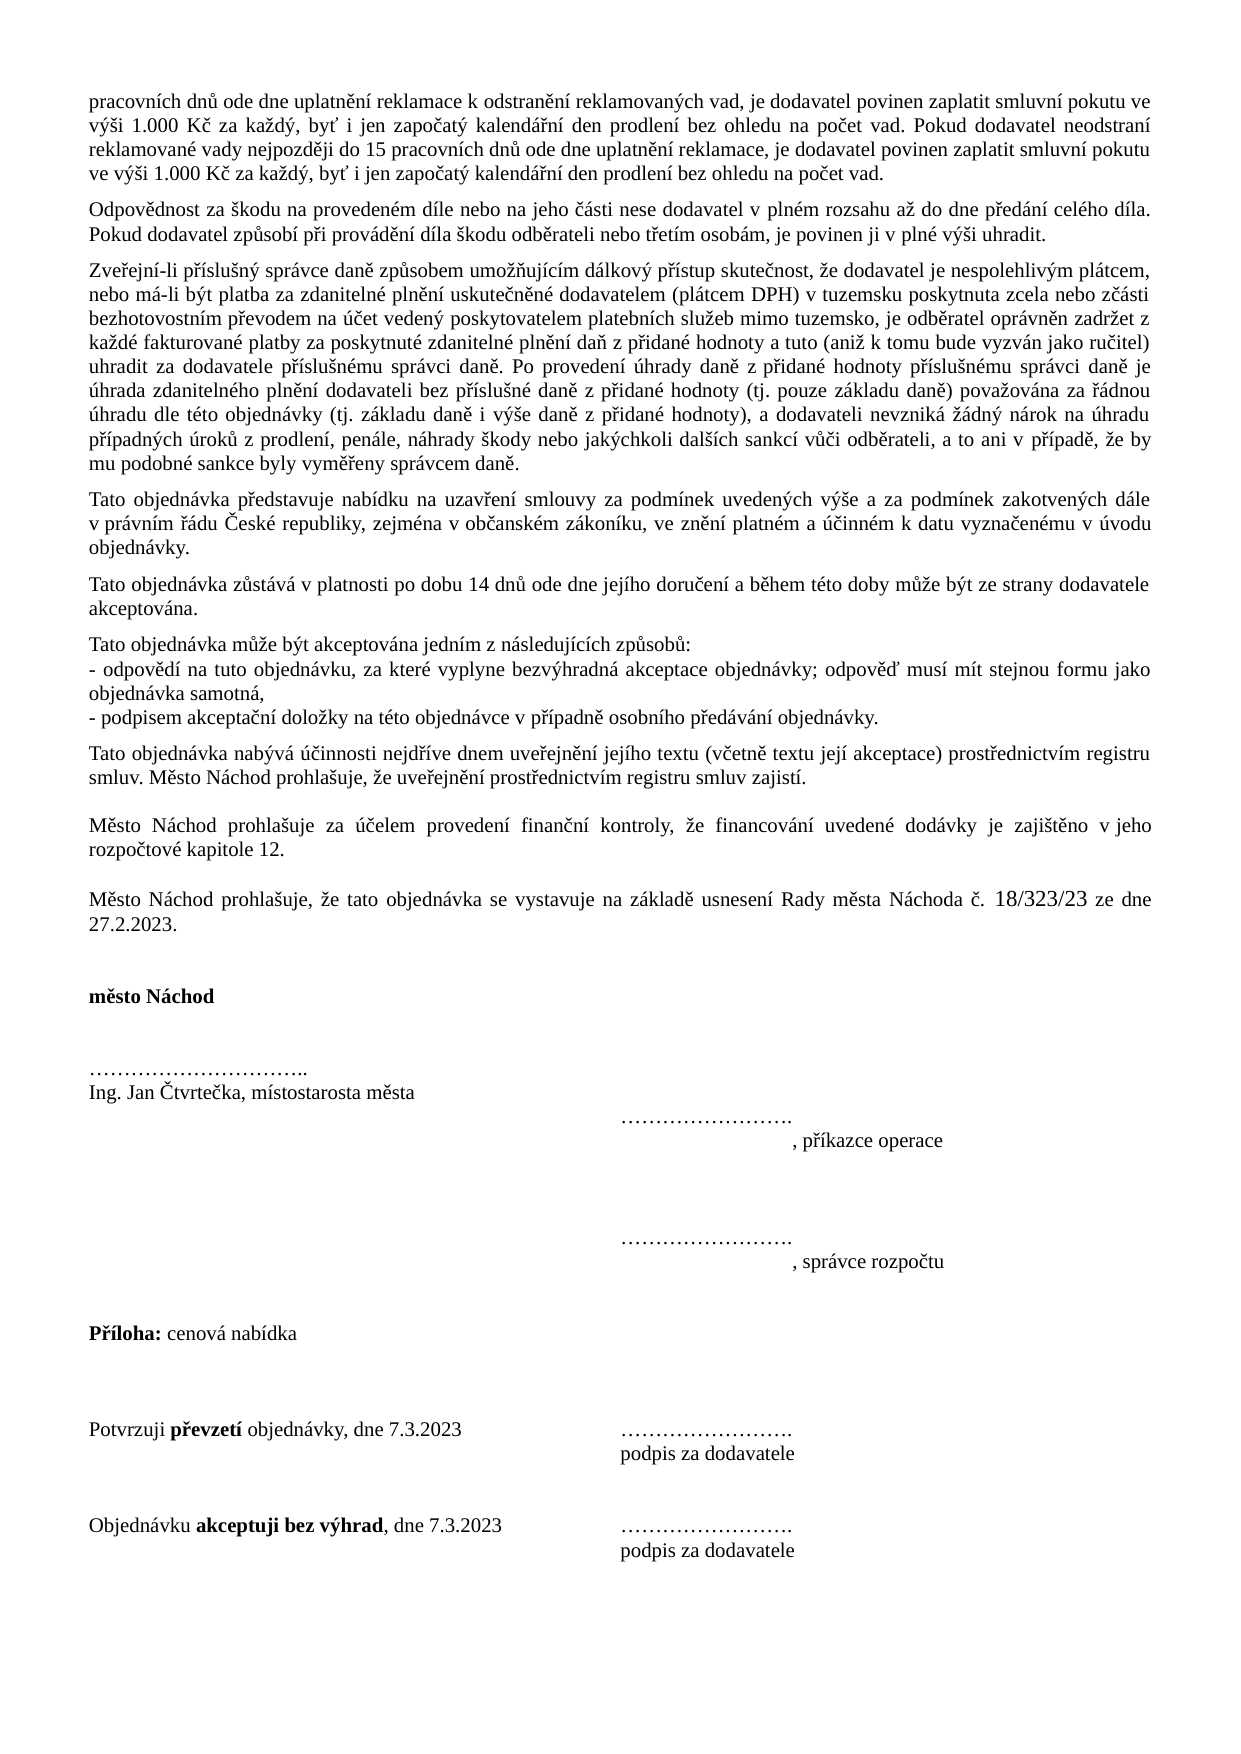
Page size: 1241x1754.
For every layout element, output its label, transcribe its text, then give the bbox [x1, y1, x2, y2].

text Zveřejní-li příslušný správce daně způsobem umožňujícím dálkový přístup skutečnost, že dodavatel je nespolehlivým plátcem, nebo má-li být platba za zdanitelné plnění uskutečněné dodavatelem (plátcem DPH) v tuzemsku poskytnuta zcela nebo zčásti bezhotovostním převodem na účet vedený poskytovatelem platebních služeb mimo tuzemsko, je odběratel oprávněn zadržet z každé fakturované platby za poskytnuté zdanitelné plnění daň z přidané hodnoty a tuto (aniž k tomu bude vyzván jako ručitel) uhradit za dodavatele příslušnému správci daně. Po provedení úhrady daně z přidané hodnoty příslušnému správci daně je úhrada zdanitelného plnění dodavateli bez příslušné daně z přidané hodnoty (tj. pouze základu daně) považována za řádnou úhradu dle této objednávky (tj. základu daně i výše daně z přidané hodnoty), a dodavateli nevzniká žádný nárok na úhradu případných úroků z prodlení, penále, náhrady škody nebo jakýchkoli dalších sankcí vůči odběrateli, a to ani v případě, že by mu podobné sankce byly vyměřeny správcem daně. [89, 258, 1152, 474]
text Potvrzuji převzetí objednávky, dne 7.3.2023 ……………………. [89, 1417, 1152, 1441]
text Objednávku akceptuji bez výhrad, dne 7.3.2023 ……………………. [89, 1513, 1152, 1537]
text Město Náchod prohlašuje, že tato objednávka se vystavuje na základě usnesení Rady města Náchoda č. 18/323/23 ze dne 27.2.2023. [89, 886, 1152, 936]
text Tato objednávka zůstává v platnosti po dobu 14 dnů ode dne jejího doručení a během této doby může být ze strany dodavatele akceptována. [89, 572, 1152, 620]
text ………………………….. [89, 1056, 1152, 1080]
text Odpovědnost za škodu na provedeném díle nebo na jeho části nese dodavatel v plném rozsahu až do dne předání celého díla. Pokud dodavatel způsobí při provádění díla škodu odběrateli nebo třetím osobám, je povinen ji v plné výši uhradit. [89, 197, 1152, 246]
text Příloha: cenová nabídka [89, 1321, 1211, 1345]
text - podpisem akceptační doložky na této objednávce v případně osobního předávání objednávky. [89, 704, 1152, 729]
text Ing. Jan Čtvrtečka, místostarosta města [89, 1080, 1152, 1104]
text ……………………. [620, 1225, 1152, 1249]
text Město Náchod prohlašuje za účelem provedení finanční kontroly, že financování uvedené dodávky je zajištěno v jeho rozpočtové kapitole 12. [89, 813, 1152, 861]
text Tato objednávka může být akceptována jedním z následujících způsobů: [89, 632, 1152, 656]
text , správce rozpočtu [620, 1249, 1152, 1273]
text Tato objednávka nabývá účinnosti nejdříve dnem uveřejnění jejího textu (včetně textu její akceptace) prostřednictvím registru smluv. Město Náchod prohlašuje, že uveřejnění prostřednictvím registru smluv zajistí. [89, 741, 1152, 789]
text Tato objednávka představuje nabídku na uzavření smlouvy za podmínek uvedených výše a za podmínek zakotvených dále v právním řádu České republiky, zejména v občanském zákoníku, ve znění platném a účinném k datu vyznačenému v úvodu objednávky. [89, 487, 1152, 559]
text , příkazce operace [620, 1128, 1152, 1152]
text podpis za dodavatele [89, 1441, 1152, 1465]
text město Náchod [89, 984, 1152, 1008]
text ……………………. [620, 1104, 1152, 1128]
text - odpovědí na tuto objednávku, za které vyplyne bezvýhradná akceptace objednávky; odpověď musí mít stejnou formu jako objednávka samotná, [89, 656, 1152, 704]
text podpis za dodavatele [89, 1537, 1152, 1562]
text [89, 89, 1152, 185]
